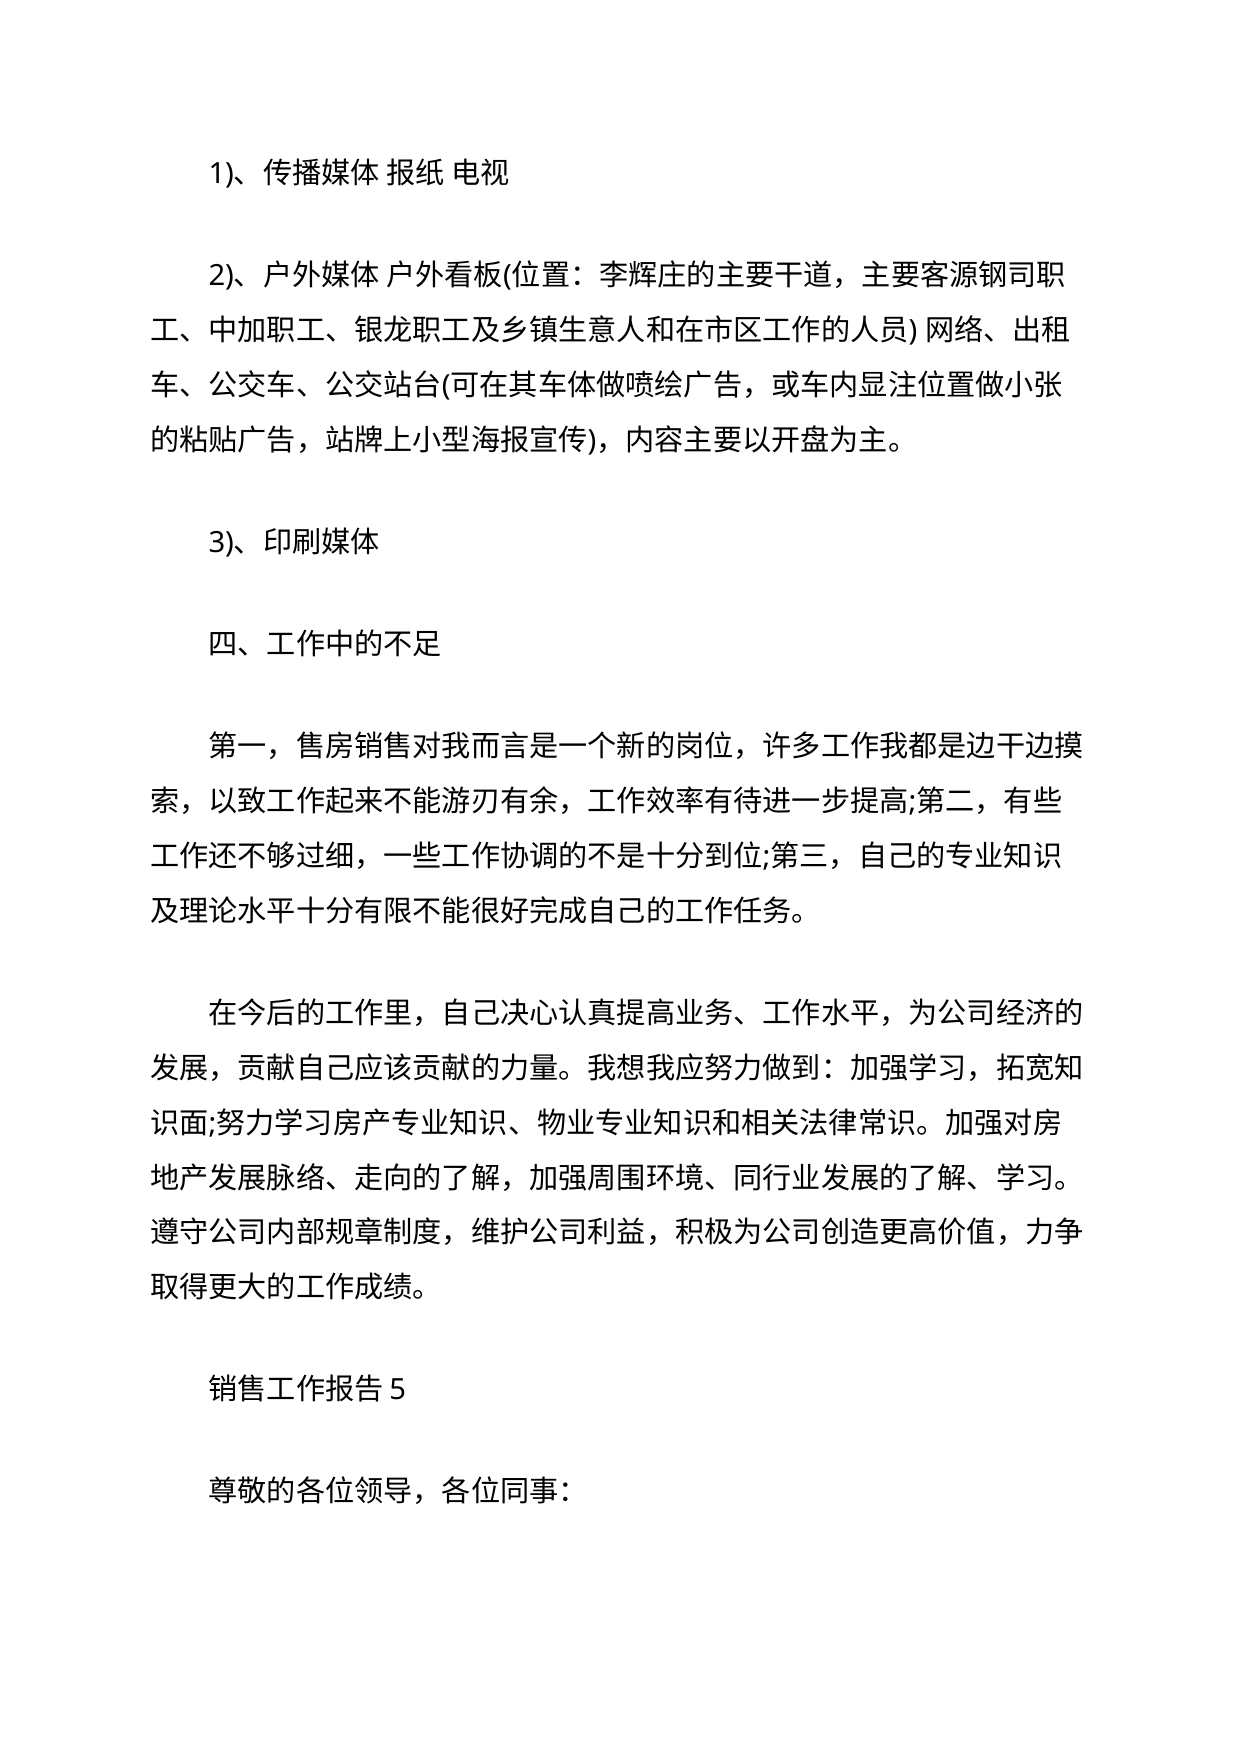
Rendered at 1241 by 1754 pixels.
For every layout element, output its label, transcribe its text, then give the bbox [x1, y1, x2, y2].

text 3)、印刷媒体 [150, 519, 1090, 561]
text 在今后的工作里，自己决心认真提高业务、工作水平，为公司经济的发展，贡献自己应该贡献的力量。我想我应努力做到：加强学习，拓宽知识面;努力学习房产专业知识、物业专业知识和相关法律常识。加强对房地产发展脉络、走向的了解，加强周围环境、同行业发展的了解、学习。遵守公司内部规章制度，维护公司利益，积极为公司创造更高价值，力争取得更大的工作成绩。 [150, 989, 1090, 1306]
text 1)、传播媒体 报纸 电视 [150, 150, 1090, 192]
text 销售工作报告5 [150, 1366, 1090, 1408]
text 尊敬的各位领导，各位同事： [150, 1468, 1090, 1510]
text 2)、户外媒体 户外看板(位置：李辉庄的主要干道，主要客源钢司职工、中加职工、银龙职工及乡镇生意人和在市区工作的人员) 网络、出租车、公交车、公交站台(可在其车体做喷绘广告，或车内显注位置做小张的粘贴广告，站牌上小型海报宣传)，内容主要以开盘为主。 [150, 252, 1090, 459]
text 四、工作中的不足 [150, 621, 1090, 663]
text 第一，售房销售对我而言是一个新的岗位，许多工作我都是边干边摸索，以致工作起来不能游刃有余，工作效率有待进一步提高;第二，有些工作还不够过细，一些工作协调的不是十分到位;第三，自己的专业知识及理论水平十分有限不能很好完成自己的工作任务。 [150, 723, 1090, 930]
